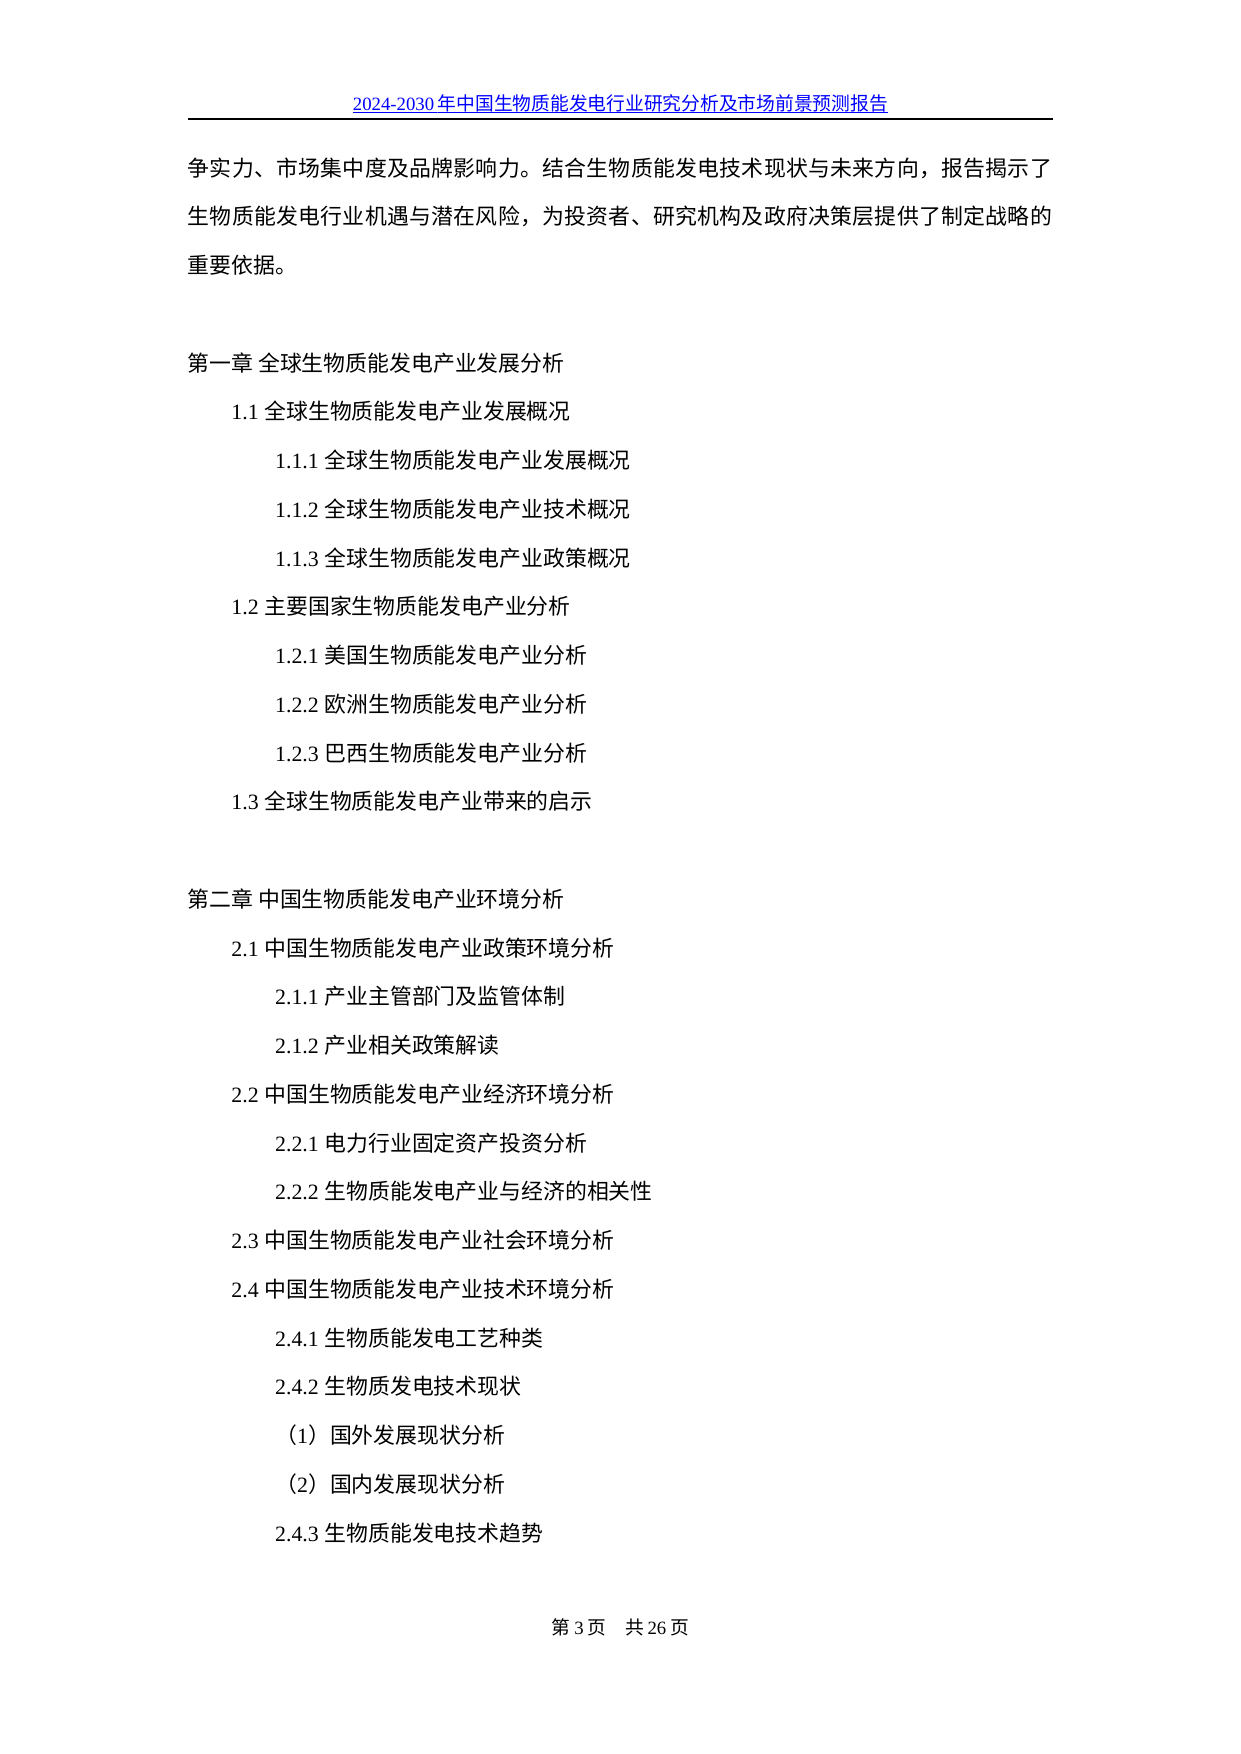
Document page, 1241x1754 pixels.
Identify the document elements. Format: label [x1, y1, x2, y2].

text [187, 150, 1053, 1548]
